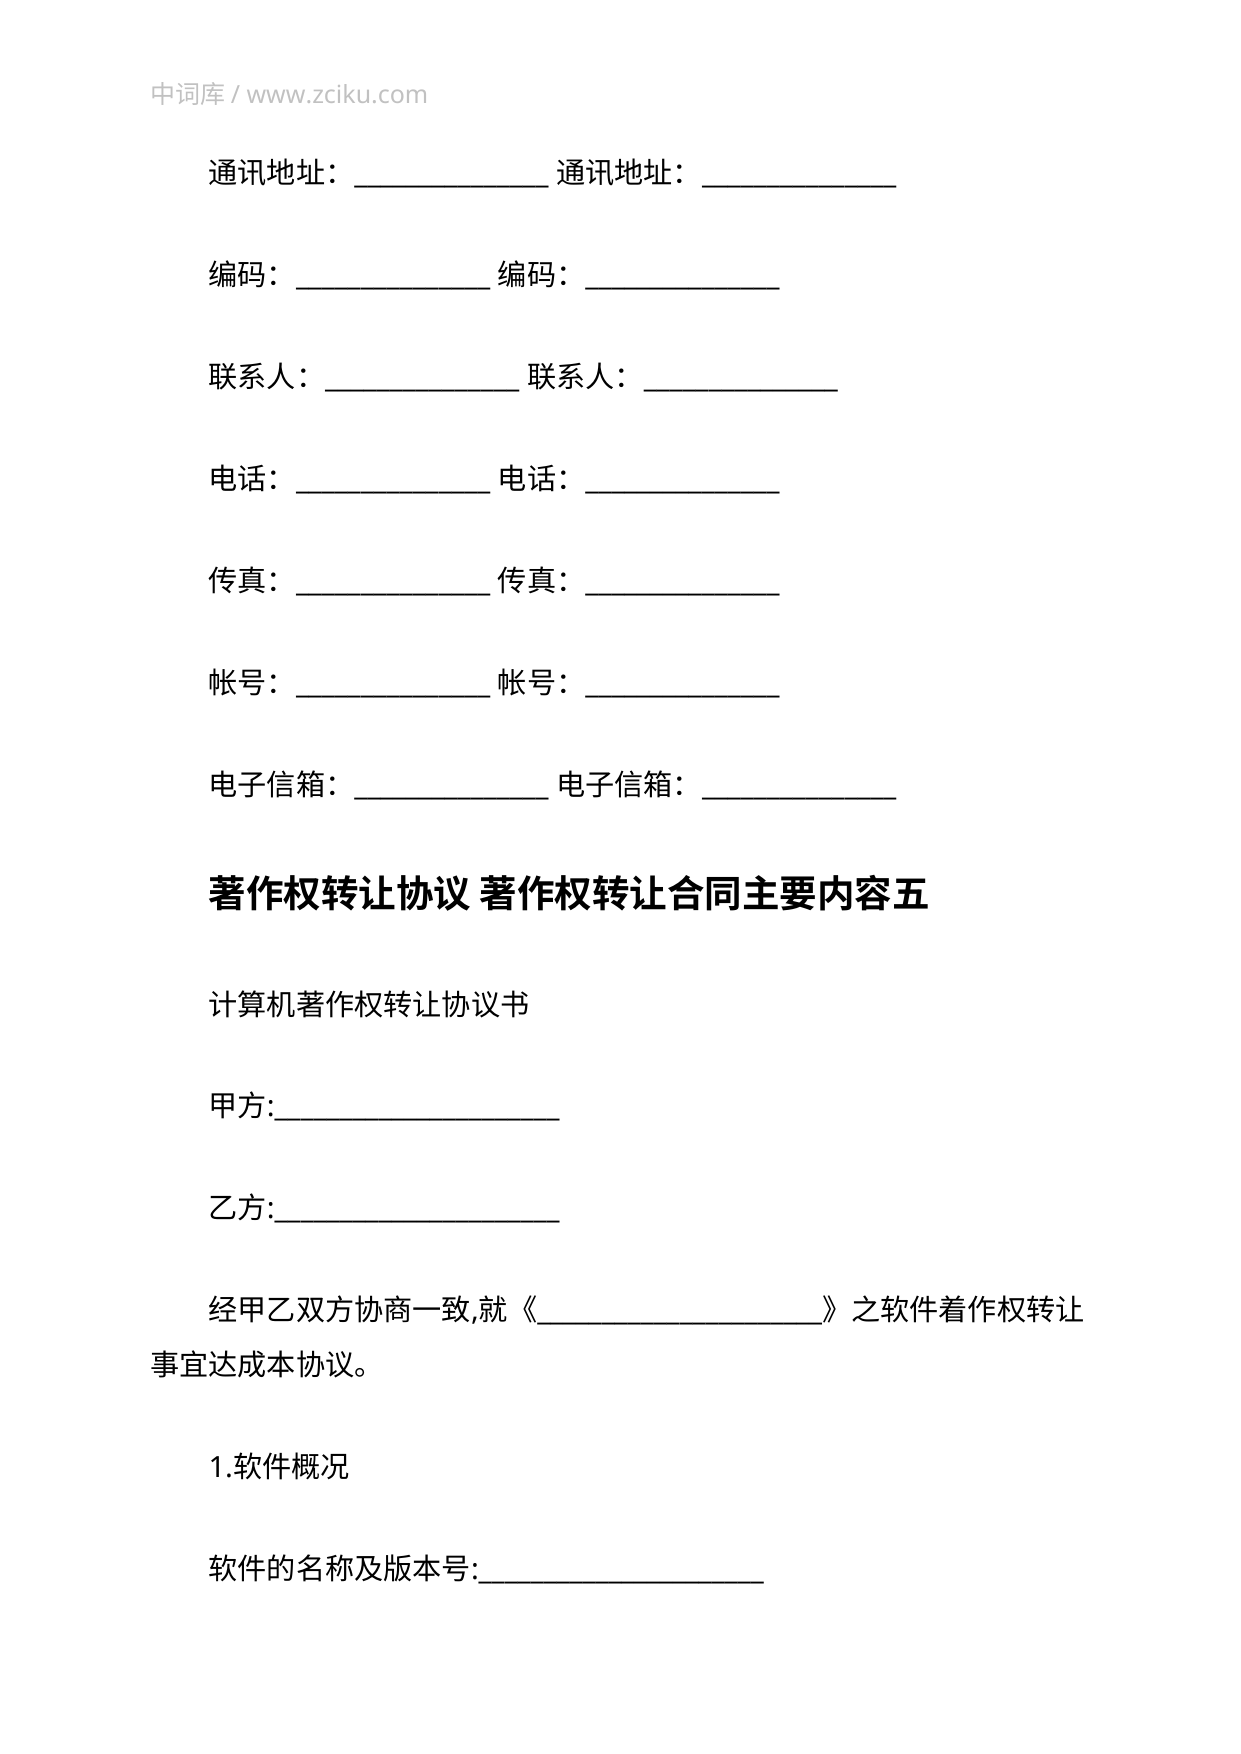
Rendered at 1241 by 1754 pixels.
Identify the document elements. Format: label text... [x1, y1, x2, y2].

text 乙方:______________________ [150, 1185, 1090, 1227]
text 帐号：_______________ 帐号：_______________ [150, 660, 1090, 702]
text 联系人：_______________ 联系人：_______________ [150, 354, 1090, 396]
text 电子信箱：_______________ 电子信箱：_______________ [150, 762, 1090, 804]
text 传真：_______________ 传真：_______________ [150, 558, 1090, 600]
text 1.软件概况 [150, 1444, 1090, 1486]
text 经甲乙双方协商一致,就《______________________》之软件着作权转让事宜达成本协议。 [150, 1287, 1090, 1384]
text 著作权转让协议 著作权转让合同主要内容五 [150, 864, 1090, 918]
text 通讯地址：_______________ 通讯地址：_______________ [150, 150, 1090, 192]
text 编码：_______________ 编码：_______________ [150, 252, 1090, 294]
text 电话：_______________ 电话：_______________ [150, 456, 1090, 498]
text 软件的名称及版本号:______________________ [150, 1546, 1090, 1588]
text 计算机著作权转让协议书 [150, 981, 1090, 1023]
text 甲方:______________________ [150, 1083, 1090, 1125]
